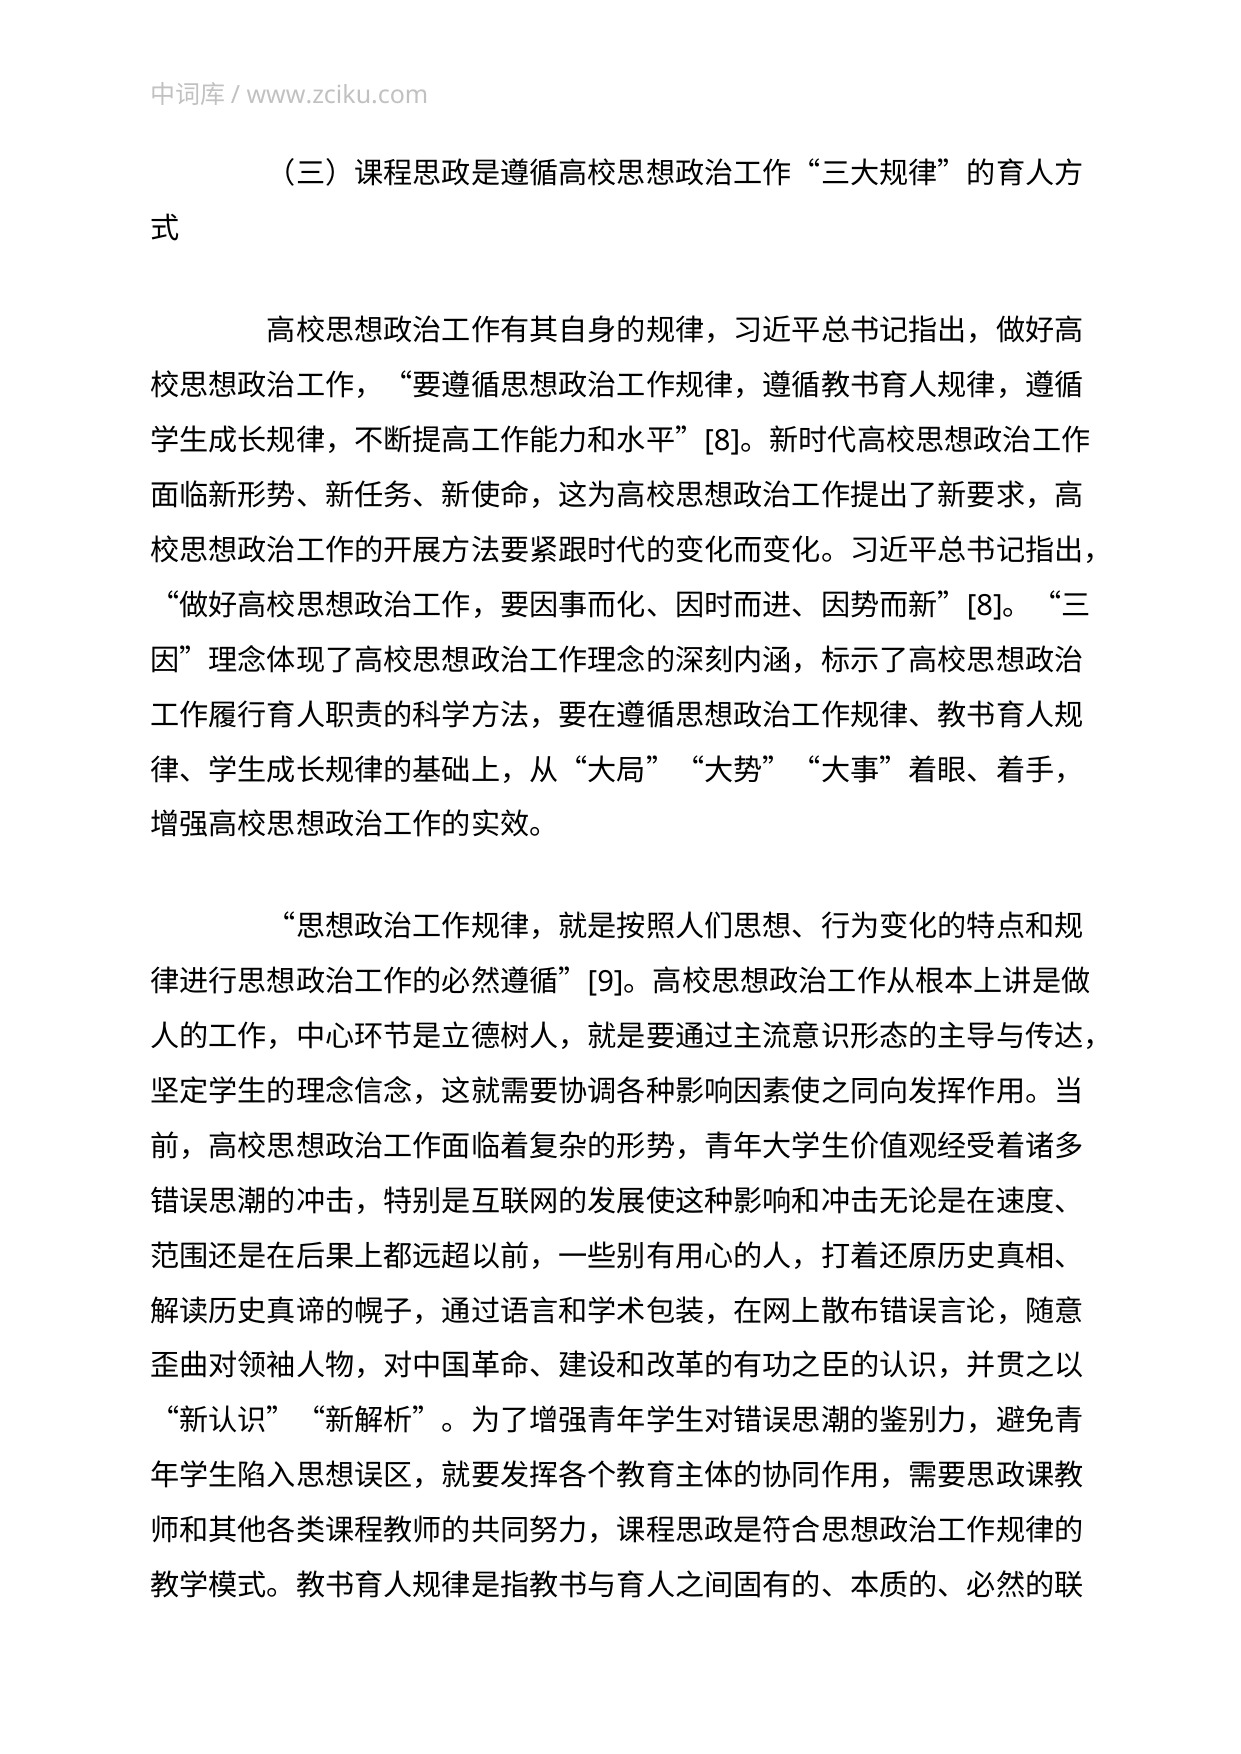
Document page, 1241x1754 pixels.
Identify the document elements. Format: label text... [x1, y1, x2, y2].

text 高校思想政治工作有其自身的规律，习近平总书记指出，做好高校思想政治工作，“要遵循思想政治工作规律，遵循教书育人规律，遵循学生成长规律，不断提高工作能力和水平”[8]。新时代高校思想政治工作面临新形势、新任务、新使命，这为高校思想政治工作提出了新要求，高校思想政治工作的开展方法要紧跟时代的变化而变化。习近平总书记指出，“做好高校思想政治工作，要因事而化、因时而进、因势而新”[8]。“三因”理念体现了高校思想政治工作理念的深刻内涵，标示了高校思想政治工作履行育人职责的科学方法，要在遵循思想政治工作规律、教书育人规律、学生成长规律的基础上，从“大局”“大势”“大事”着眼、着手，增强高校思想政治工作的实效。 [150, 307, 1090, 843]
text （三）课程思政是遵循高校思想政治工作“三大规律”的育人方式 [150, 150, 1090, 247]
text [150, 903, 1090, 1604]
